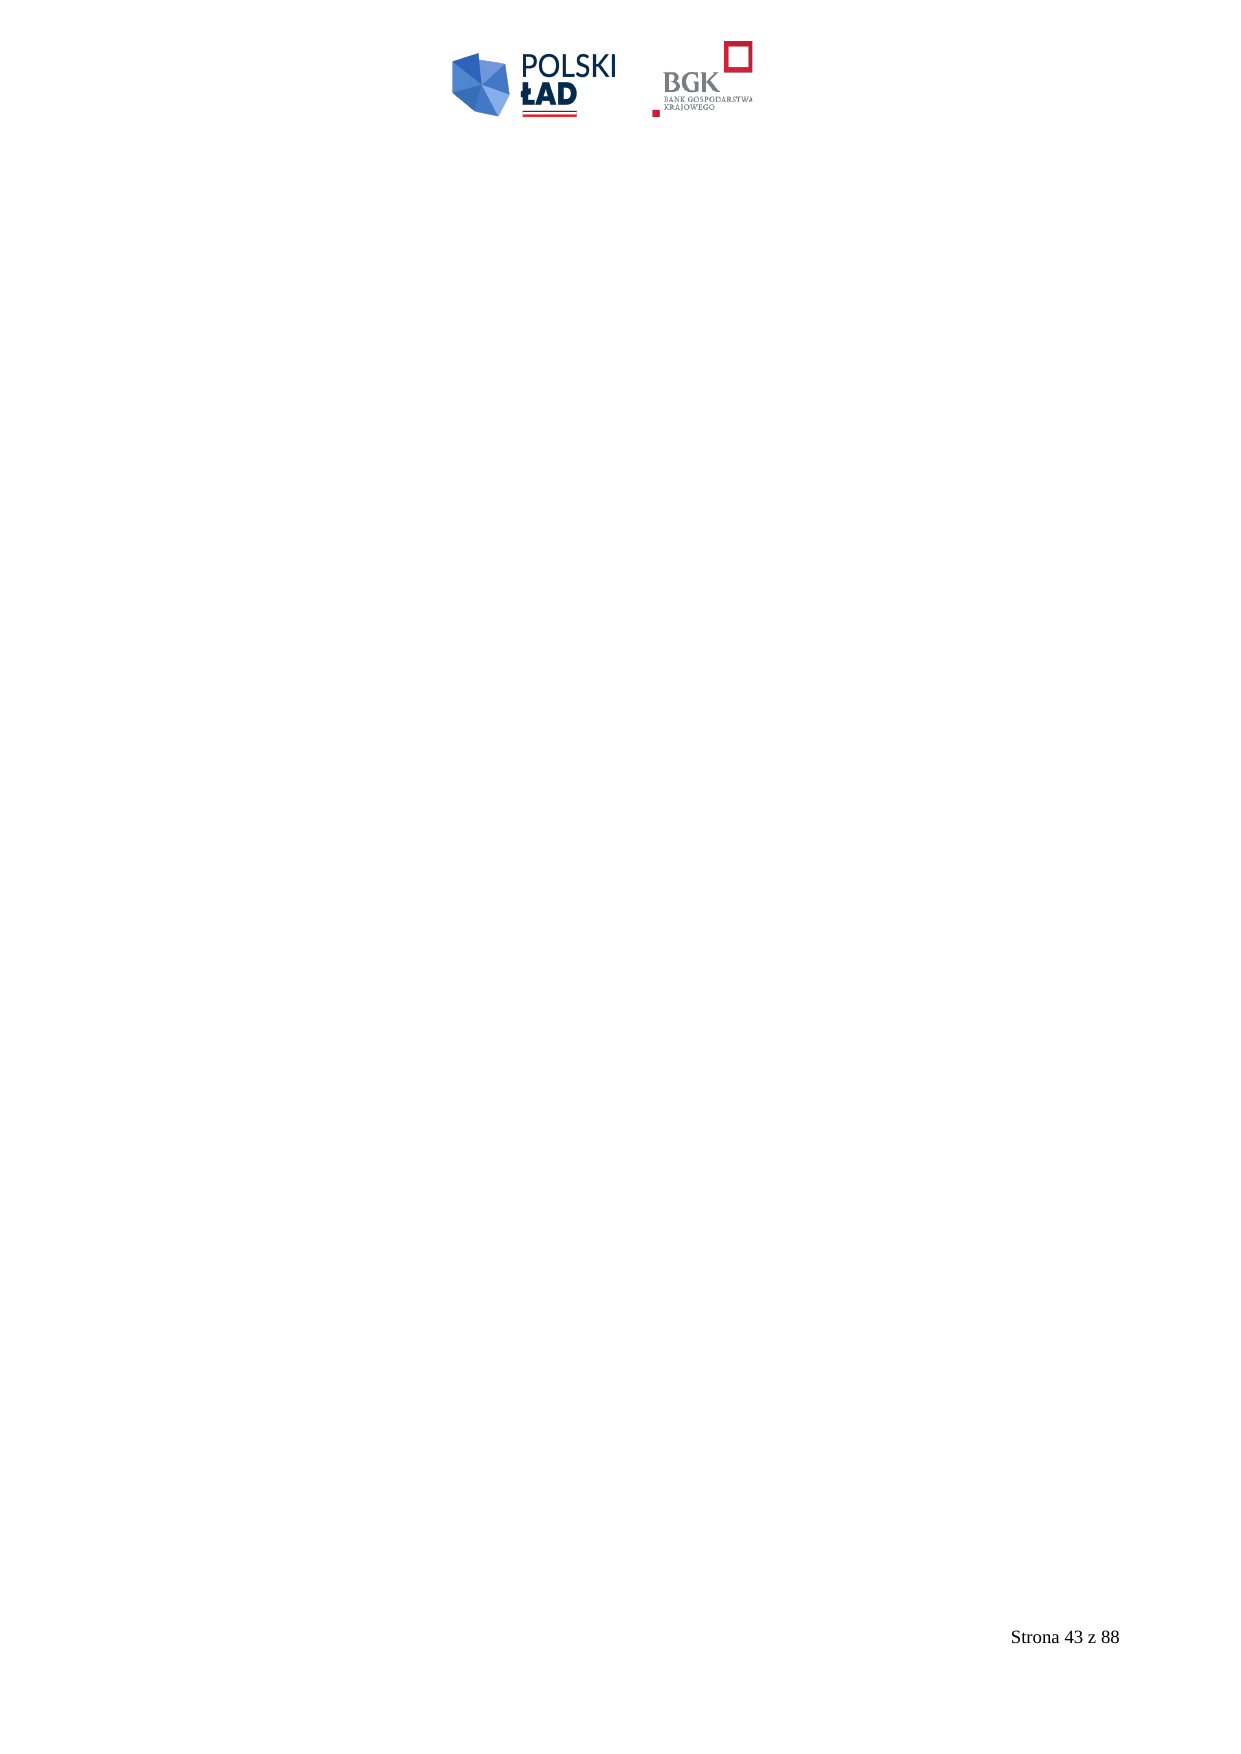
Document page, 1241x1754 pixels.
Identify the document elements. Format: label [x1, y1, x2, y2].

picture [452, 53, 615, 117]
picture [652, 41, 753, 117]
